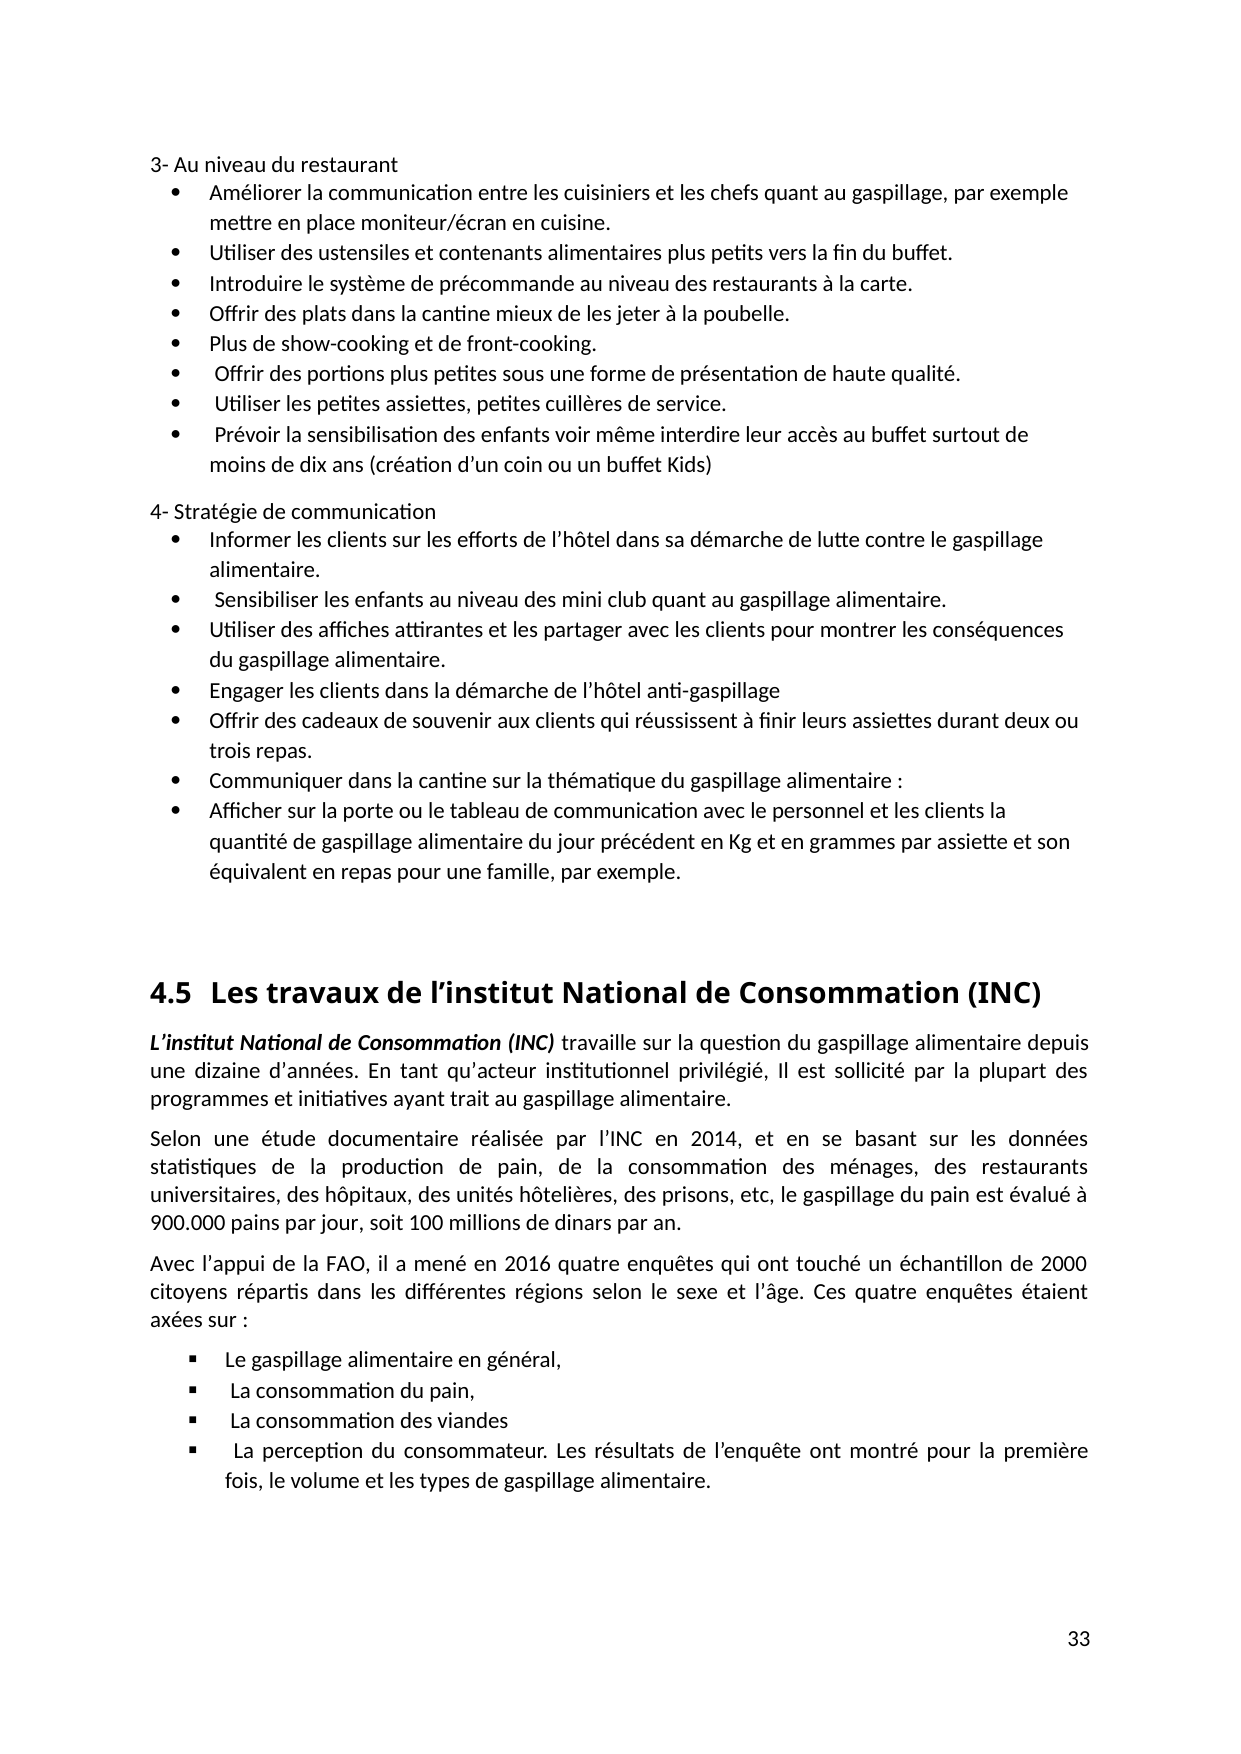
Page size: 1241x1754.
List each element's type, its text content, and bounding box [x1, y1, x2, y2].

list Plus de show-cooking et de front-cooking. [172, 329, 1090, 357]
subtitle Les travaux de l’institut National de Consommation (INC) [150, 972, 1090, 1012]
list Offrir des plats dans la cantine mieux de les jeter à la poubelle. [172, 299, 1090, 327]
list Utiliser des affiches attirantes et les partager avec les clients pour montrer les conséquences du gaspillage alimentaire. [172, 615, 1090, 674]
list Offrir des portions plus petites sous une forme de présentation de haute qualité. [172, 359, 1090, 387]
text Avec l’appui de la FAO, il a mené en 2016 quatre enquêtes qui ont touché un échantillon de 2000 citoyens répartis dans les différentes régions selon le sexe et l’âge. Ces quatre enquêtes étaient axées sur : [150, 1249, 1090, 1333]
list Utiliser les petites assiettes, petites cuillères de service. [172, 389, 1090, 417]
list Sensibiliser les enfants au niveau des mini club quant au gaspillage alimentaire. [172, 585, 1090, 613]
list Engager les clients dans la démarche de l’hôtel anti-gaspillage [172, 676, 1090, 704]
list Communiquer dans la cantine sur la thématique du gaspillage alimentaire : [172, 766, 1090, 794]
text 4- Stratégie de communication [150, 497, 1090, 525]
list Utiliser des ustensiles et contenants alimentaires plus petits vers la fin du buffet. [172, 238, 1090, 266]
list La perception du consommateur. Les résultats de l’enquête ont montré pour la première fois, le volume et les types de gaspillage alimentaire. [187, 1436, 1090, 1494]
list Afficher sur la porte ou le tableau de communication avec le personnel et les clients la quantité de gaspillage alimentaire du jour précédent en Kg et en grammes par assiette et son équivalent en repas pour une famille, par exemple. [172, 797, 1090, 885]
list Prévoir la sensibilisation des enfants voir même interdire leur accès au buffet surtout de moins de dix ans (création d’un coin ou un buffet Kids) [172, 420, 1090, 478]
text Selon une étude documentaire réalisée par l’INC en 2014, et en se basant sur les données statistiques de la production de pain, de la consommation des ménages, des restaurants universitaires, des hôpitaux, des unités hôtelières, des prisons, etc, le gaspillage du pain est évalué à 900.000 pains par jour, soit 100 millions de dinars par an. [150, 1124, 1090, 1236]
text L’institut National de Consommation (INC) travaille sur la question du gaspillage alimentaire depuis une dizaine d’années. En tant qu’acteur institutionnel privilégié, Il est sollicité par la plupart des programmes et initiatives ayant trait au gaspillage alimentaire. [150, 1028, 1090, 1112]
list Offrir des cadeaux de souvenir aux clients qui réussissent à finir leurs assiettes durant deux ou trois repas. [172, 706, 1090, 764]
list La consommation du pain, [187, 1376, 1090, 1404]
text 3- Au niveau du restaurant [150, 150, 1090, 178]
list Introduire le système de précommande au niveau des restaurants à la carte. [172, 269, 1090, 297]
list La consommation des viandes [187, 1406, 1090, 1434]
list Informer les clients sur les efforts de l’hôtel dans sa démarche de lutte contre le gaspillage alimentaire. [172, 525, 1090, 583]
list Le gaspillage alimentaire en général, [187, 1346, 1090, 1373]
list Améliorer la communication entre les cuisiniers et les chefs quant au gaspillage, par exemple mettre en place moniteur/écran en cuisine. [172, 178, 1090, 236]
